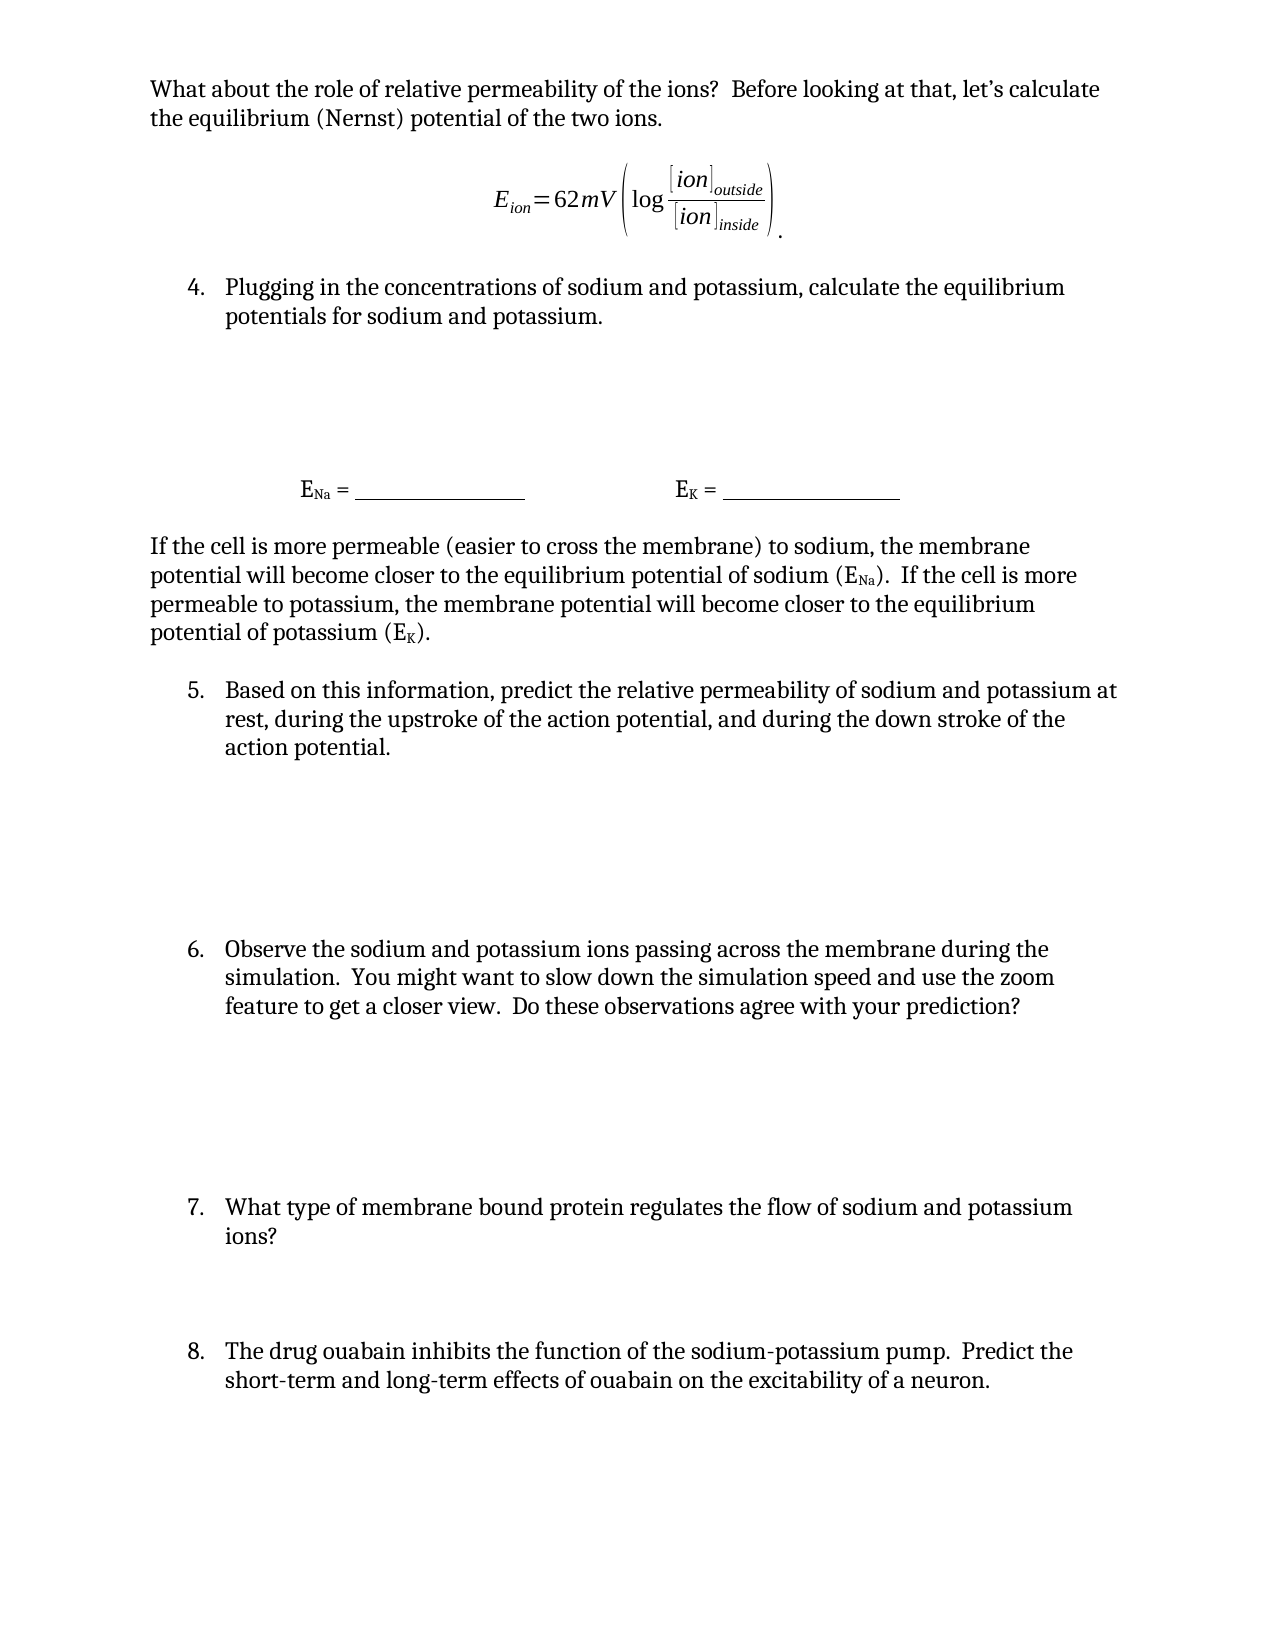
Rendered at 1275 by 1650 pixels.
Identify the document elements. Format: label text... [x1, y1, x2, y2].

list What type of membrane bound protein regulates the flow of sodium and potassium ions? [187, 1193, 1125, 1251]
list Based on this information, predict the relative permeability of sodium and potassium at rest, during the upstroke of the action potential, and during the down stroke of the action potential. [187, 676, 1125, 762]
list The drug ouabain inhibits the function of the sodium-potassium pump. Predict the short-term and long-term effects of ouabain on the excitability of a neuron. [187, 1337, 1125, 1394]
list Plugging in the concentrations of sodium and potassium, calculate the equilibrium potentials for sodium and potassium. [187, 273, 1125, 331]
text . [150, 161, 1125, 244]
text If the cell is more permeable (easier to cross the membrane) to sodium, the membrane potential will become closer to the equilibrium potential of sodium (ENa). If the cell is more permeable to potassium, the membrane potential will become closer to the equilibrium potential of potassium (EK). [150, 532, 1125, 647]
list Observe the sodium and potassium ions passing across the membrane during the simulation. You might want to slow down the simulation speed and use the zoom feature to get a closer view. Do these observations agree with your prediction? [187, 934, 1125, 1021]
text What about the role of relative permeability of the ions? Before looking at that, let’s calculate the equilibrium (Nernst) potential of the two ions. [150, 75, 1125, 132]
text ENa = EK = [300, 474, 1125, 503]
